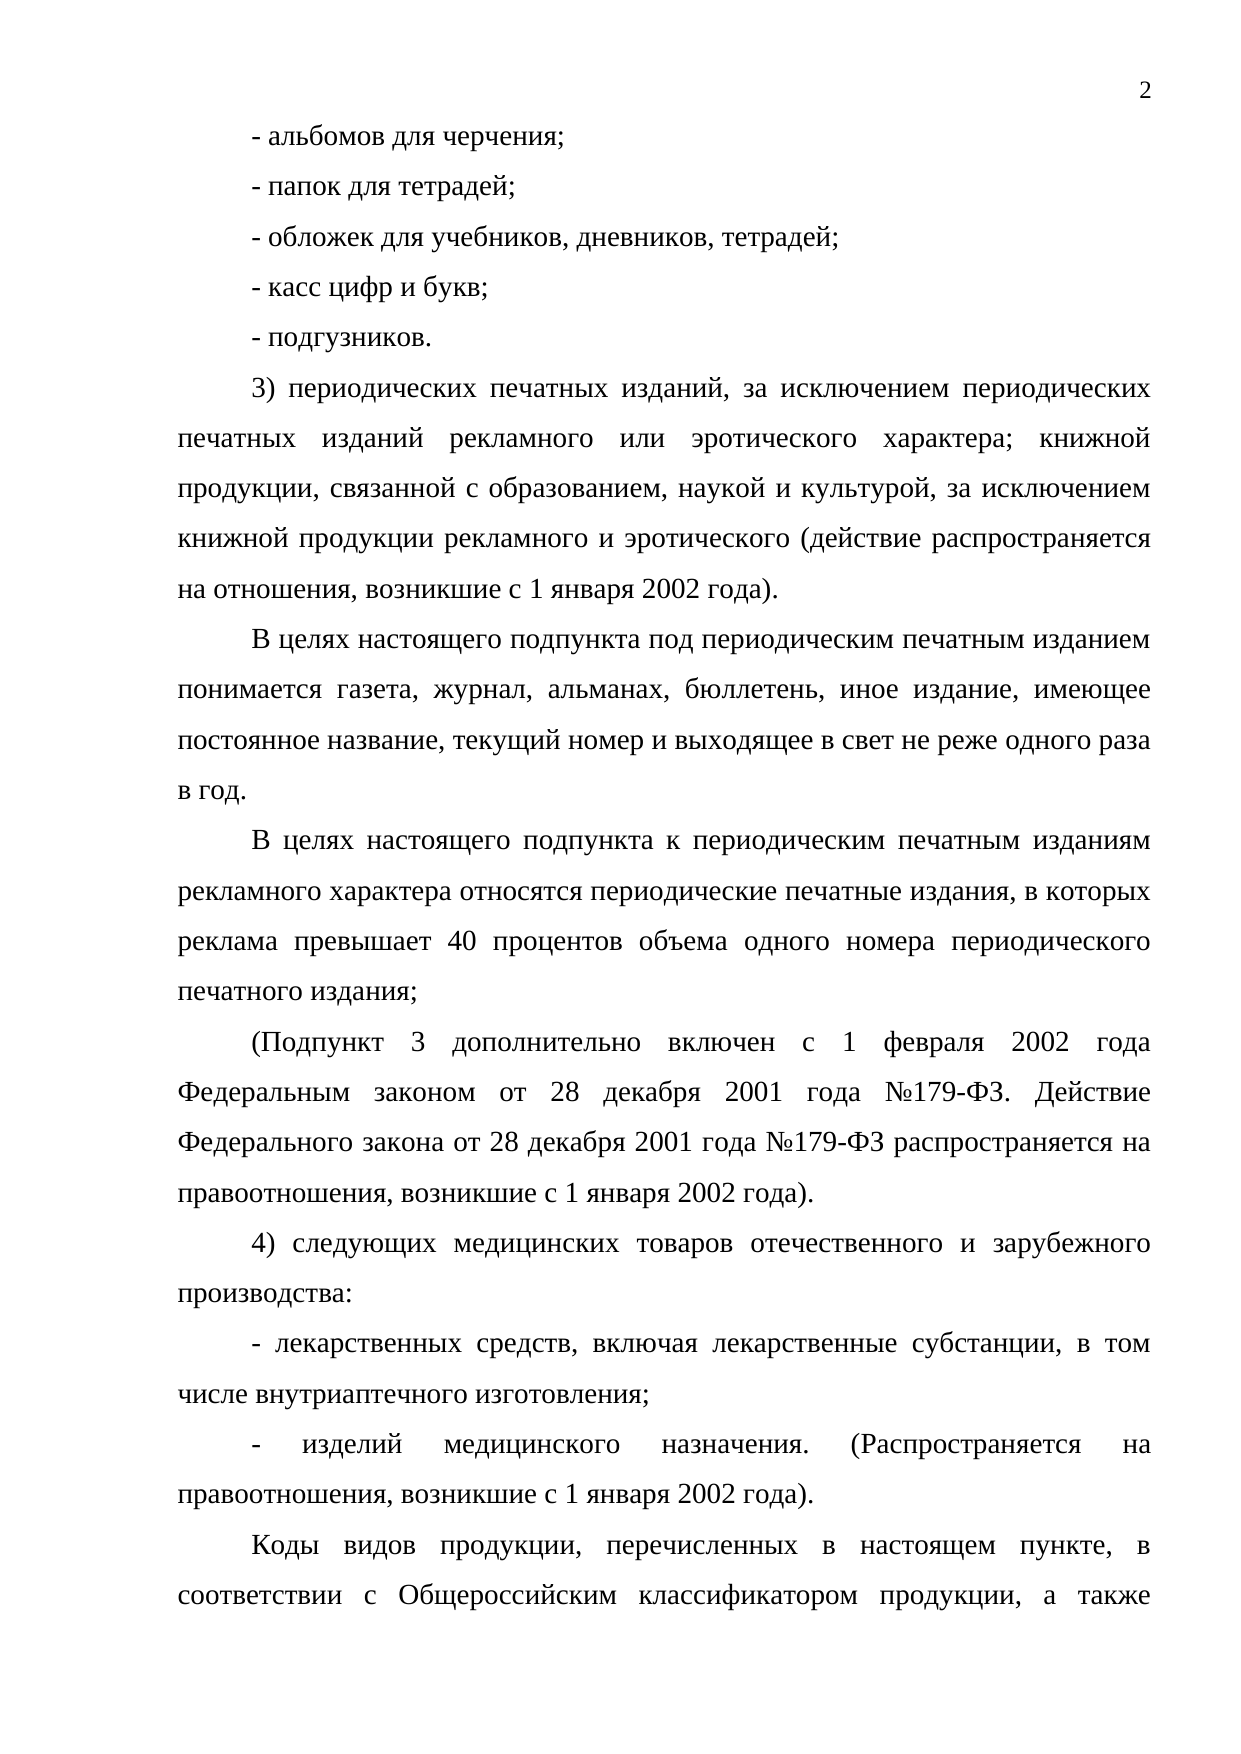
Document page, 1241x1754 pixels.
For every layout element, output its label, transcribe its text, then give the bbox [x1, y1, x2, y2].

text (Подпункт 3 дополнительно включен с 1 февраля 2002 года Федеральным законом от 28 декабря 2001 года №179-ФЗ. Действие Федерального закона от 28 декабря 2001 года №179-ФЗ распространяется на правоотношения, возникшие с 1 января 2002 года). [177, 1024, 1152, 1208]
text - лекарственных средств, включая лекарственные субстанции, в том числе внутриаптечного изготовления; [177, 1326, 1152, 1409]
text - изделий медицинского назначения. (Распространяется на правоотношения, возникшие с 1 января 2002 года). [177, 1426, 1152, 1510]
text 4) следующих медицинских товаров отечественного и зарубежного производства: [177, 1225, 1152, 1309]
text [177, 1527, 1152, 1611]
text - папок для тетрадей; [177, 168, 1152, 202]
text В целях настоящего подпункта под периодическим печатным изданием понимается газета, журнал, альманах, бюллетень, иное издание, имеющее постоянное название, текущий номер и выходящее в свет не реже одного раза в год. [177, 621, 1152, 806]
text - подгузников. [177, 319, 1152, 353]
text - касс цифр и букв; [177, 269, 1152, 303]
text - альбомов для черчения; [177, 118, 1152, 152]
text 3) периодических печатных изданий, за исключением периодических печатных изданий рекламного или эротического характера; книжной продукции, связанной с образованием, наукой и культурой, за исключением книжной продукции рекламного и эротического (действие распространяется на отношения, возникшие с 1 января 2002 года). [177, 370, 1152, 604]
text - обложек для учебников, дневников, тетрадей; [177, 219, 1152, 252]
text В целях настоящего подпункта к периодическим печатным изданиям рекламного характера относятся периодические печатные издания, в которых реклама превышает 40 процентов объема одного номера периодического печатного издания; [177, 822, 1152, 1007]
